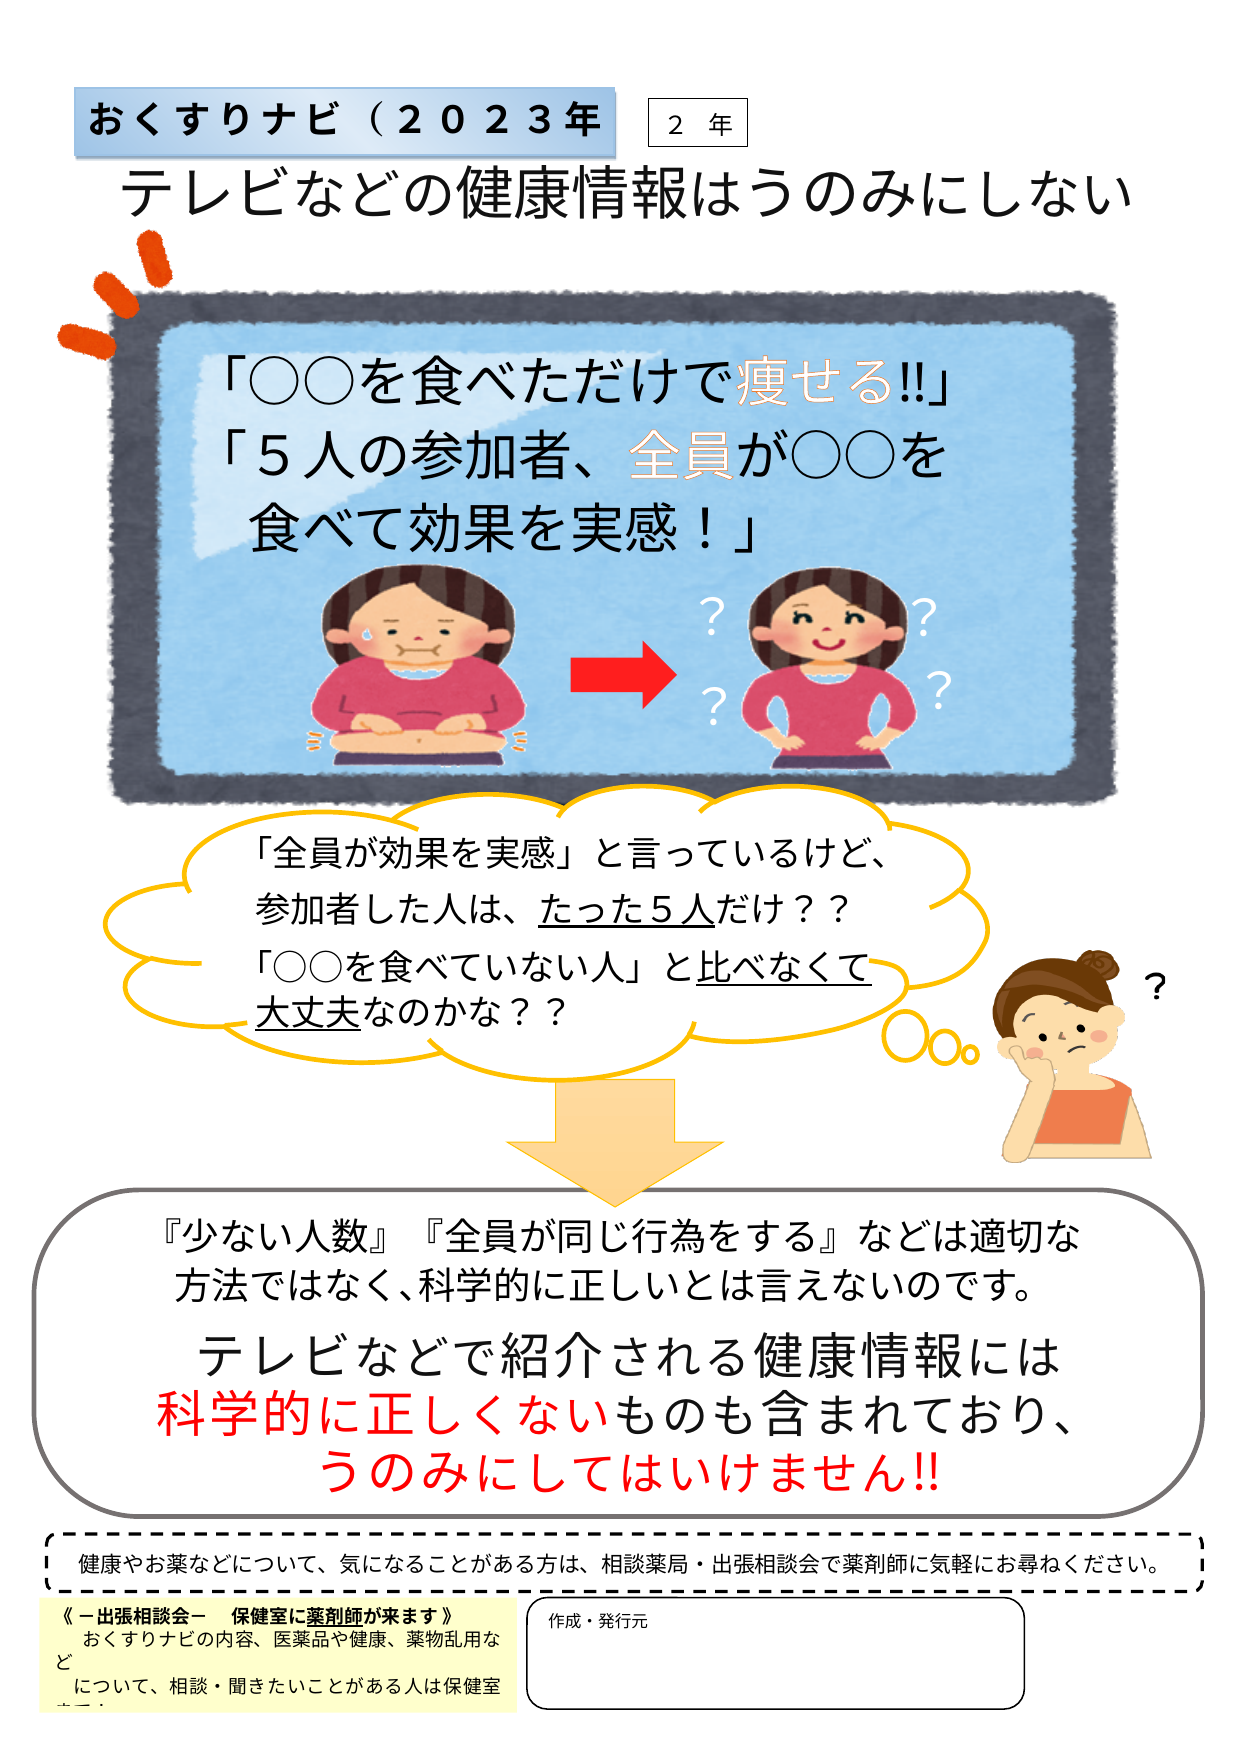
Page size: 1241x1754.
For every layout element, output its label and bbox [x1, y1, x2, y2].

picture [11, 189, 1166, 1163]
